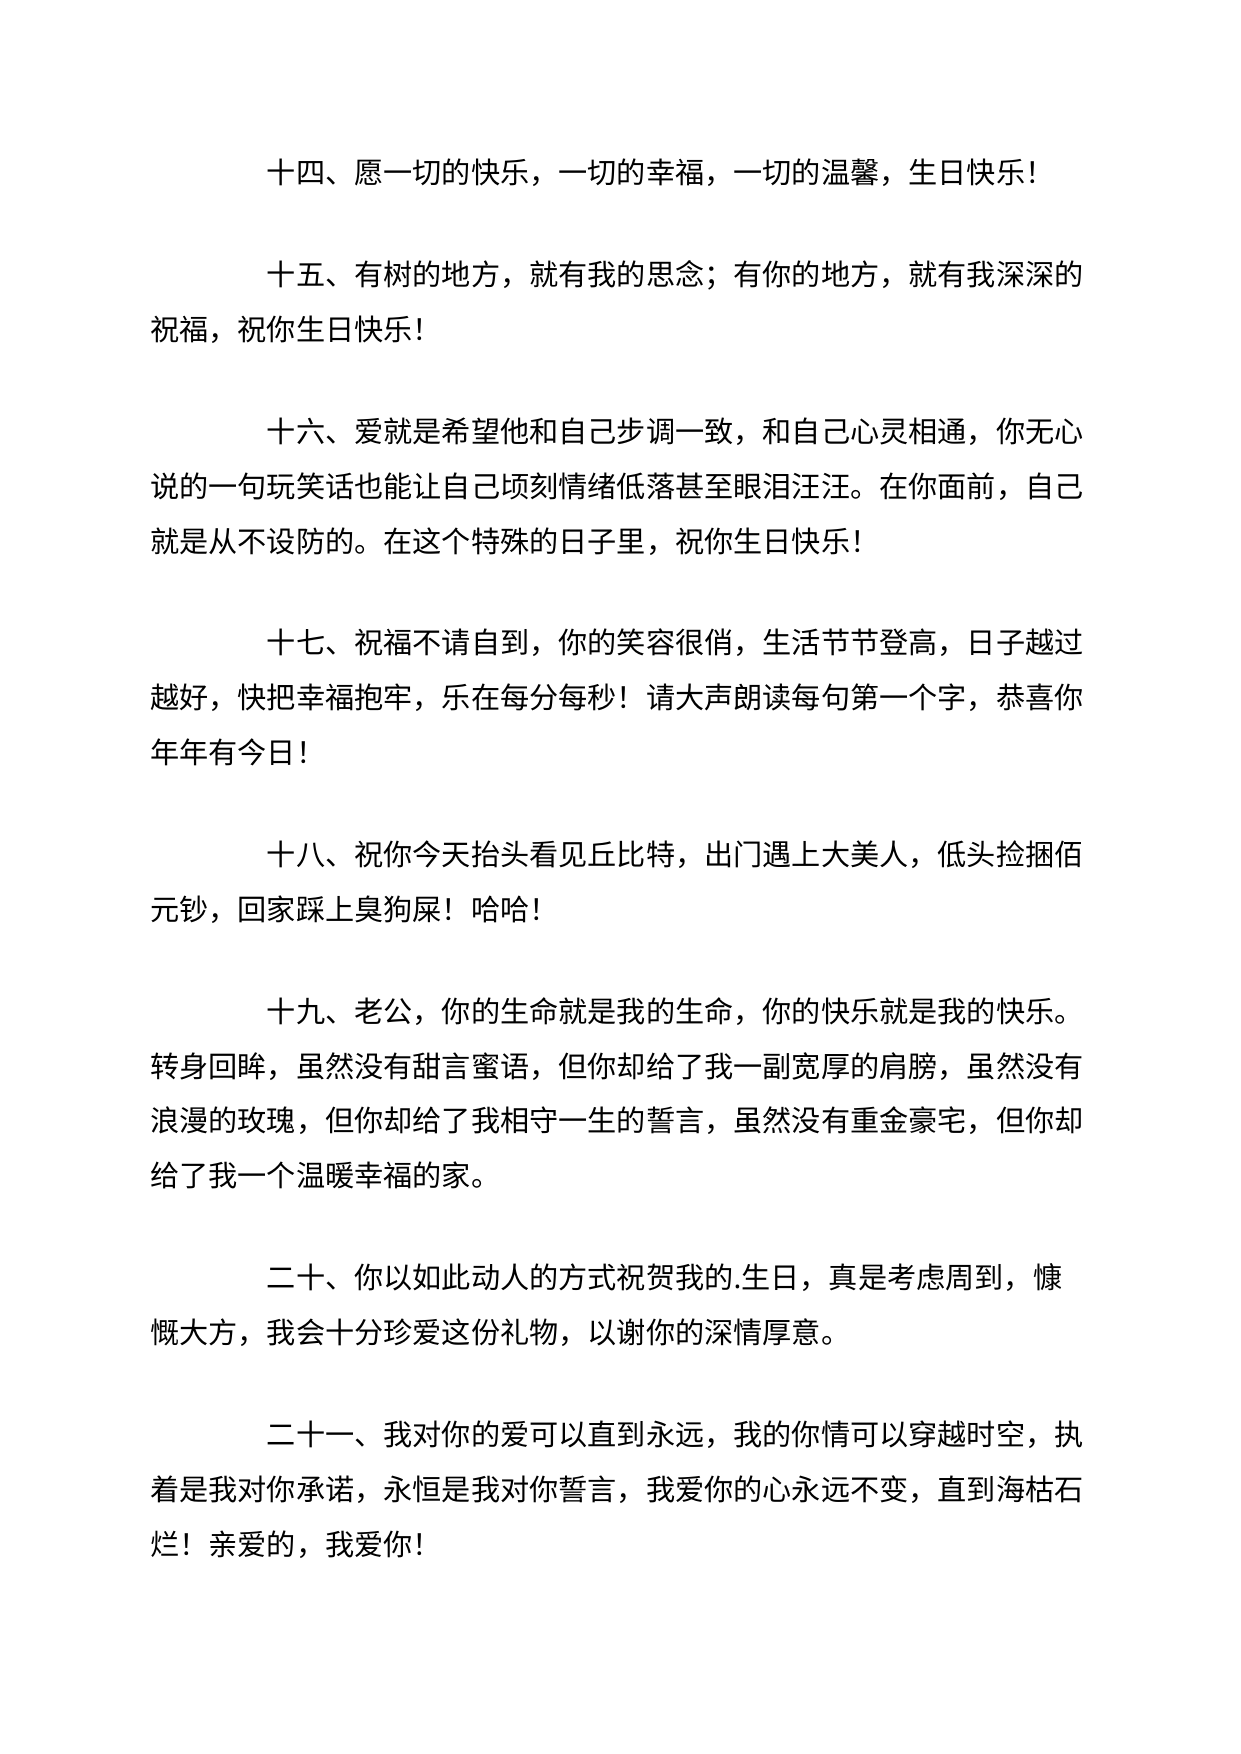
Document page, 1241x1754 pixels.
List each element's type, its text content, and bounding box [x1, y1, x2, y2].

text 十六、爱就是希望他和自己步调一致，和自己心灵相通，你无心说的一句玩笑话也能让自己顷刻情绪低落甚至眼泪汪汪。在你面前，自己就是从不设防的。在这个特殊的日子里，祝你生日快乐！ [150, 408, 1090, 561]
text 十四、愿一切的快乐，一切的幸福，一切的温馨，生日快乐！ [150, 150, 1090, 192]
text 二十、你以如此动人的方式祝贺我的.生日，真是考虑周到，慷慨大方，我会十分珍爱这份礼物，以谢你的深情厚意。 [150, 1255, 1090, 1352]
text 十五、有树的地方，就有我的思念；有你的地方，就有我深深的祝福，祝你生日快乐！ [150, 252, 1090, 349]
text 十八、祝你今天抬头看见丘比特，出门遇上大美人，低头捡捆佰元钞，回家踩上臭狗屎！哈哈！ [150, 832, 1090, 929]
text 二十一、我对你的爱可以直到永远，我的你情可以穿越时空，执着是我对你承诺，永恒是我对你誓言，我爱你的心永远不变，直到海枯石烂！亲爱的，我爱你！ [150, 1411, 1090, 1563]
text 十九、老公，你的生命就是我的生命，你的快乐就是我的快乐。转身回眸，虽然没有甜言蜜语，但你却给了我一副宽厚的肩膀，虽然没有浪漫的玫瑰，但你却给了我相守一生的誓言，虽然没有重金豪宅，但你却给了我一个温暖幸福的家。 [150, 988, 1090, 1195]
text 十七、祝福不请自到，你的笑容很俏，生活节节登高，日子越过越好，快把幸福抱牢，乐在每分每秒！请大声朗读每句第一个字，恭喜你年年有今日！ [150, 620, 1090, 772]
